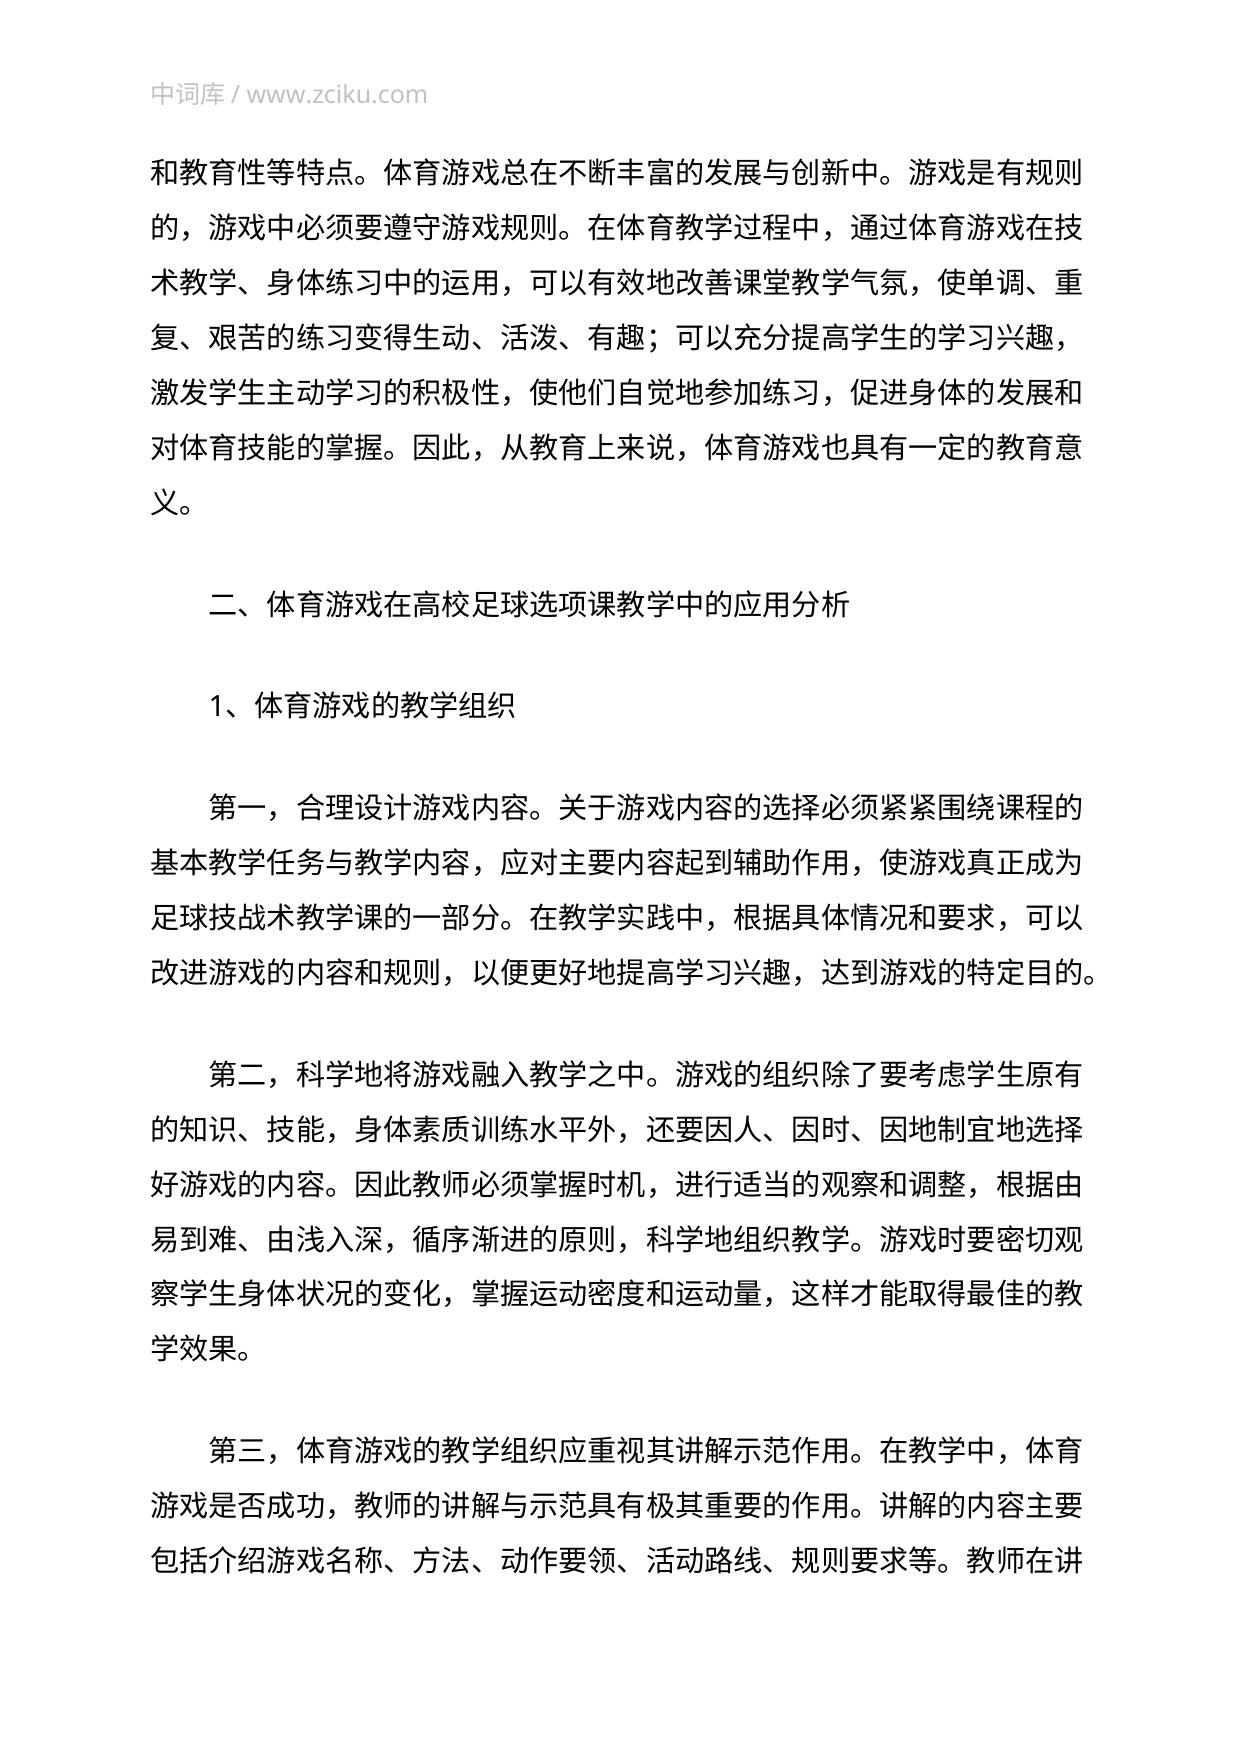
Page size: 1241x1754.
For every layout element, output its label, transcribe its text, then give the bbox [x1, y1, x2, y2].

text 二、体育游戏在高校足球选项课教学中的应用分析 [150, 581, 1090, 623]
text 第二，科学地将游戏融入教学之中。游戏的组织除了要考虑学生原有的知识、技能，身体素质训练水平外，还要因人、因时、因地制宜地选择好游戏的内容。因此教师必须掌握时机，进行适当的观察和调整，根据由易到难、由浅入深，循序渐进的原则，科学地组织教学。游戏时要密切观察学生身体状况的变化，掌握运动密度和运动量，这样才能取得最佳的教学效果。 [150, 1051, 1090, 1368]
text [150, 150, 1090, 522]
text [150, 1428, 1090, 1580]
text 第一，合理设计游戏内容。关于游戏内容的选择必须紧紧围绕课程的基本教学任务与教学内容，应对主要内容起到辅助作用，使游戏真正成为足球技战术教学课的一部分。在教学实践中，根据具体情况和要求，可以改进游戏的内容和规则，以便更好地提高学习兴趣，达到游戏的特定目的。 [150, 785, 1090, 992]
text 1、体育游戏的教学组织 [150, 683, 1090, 725]
